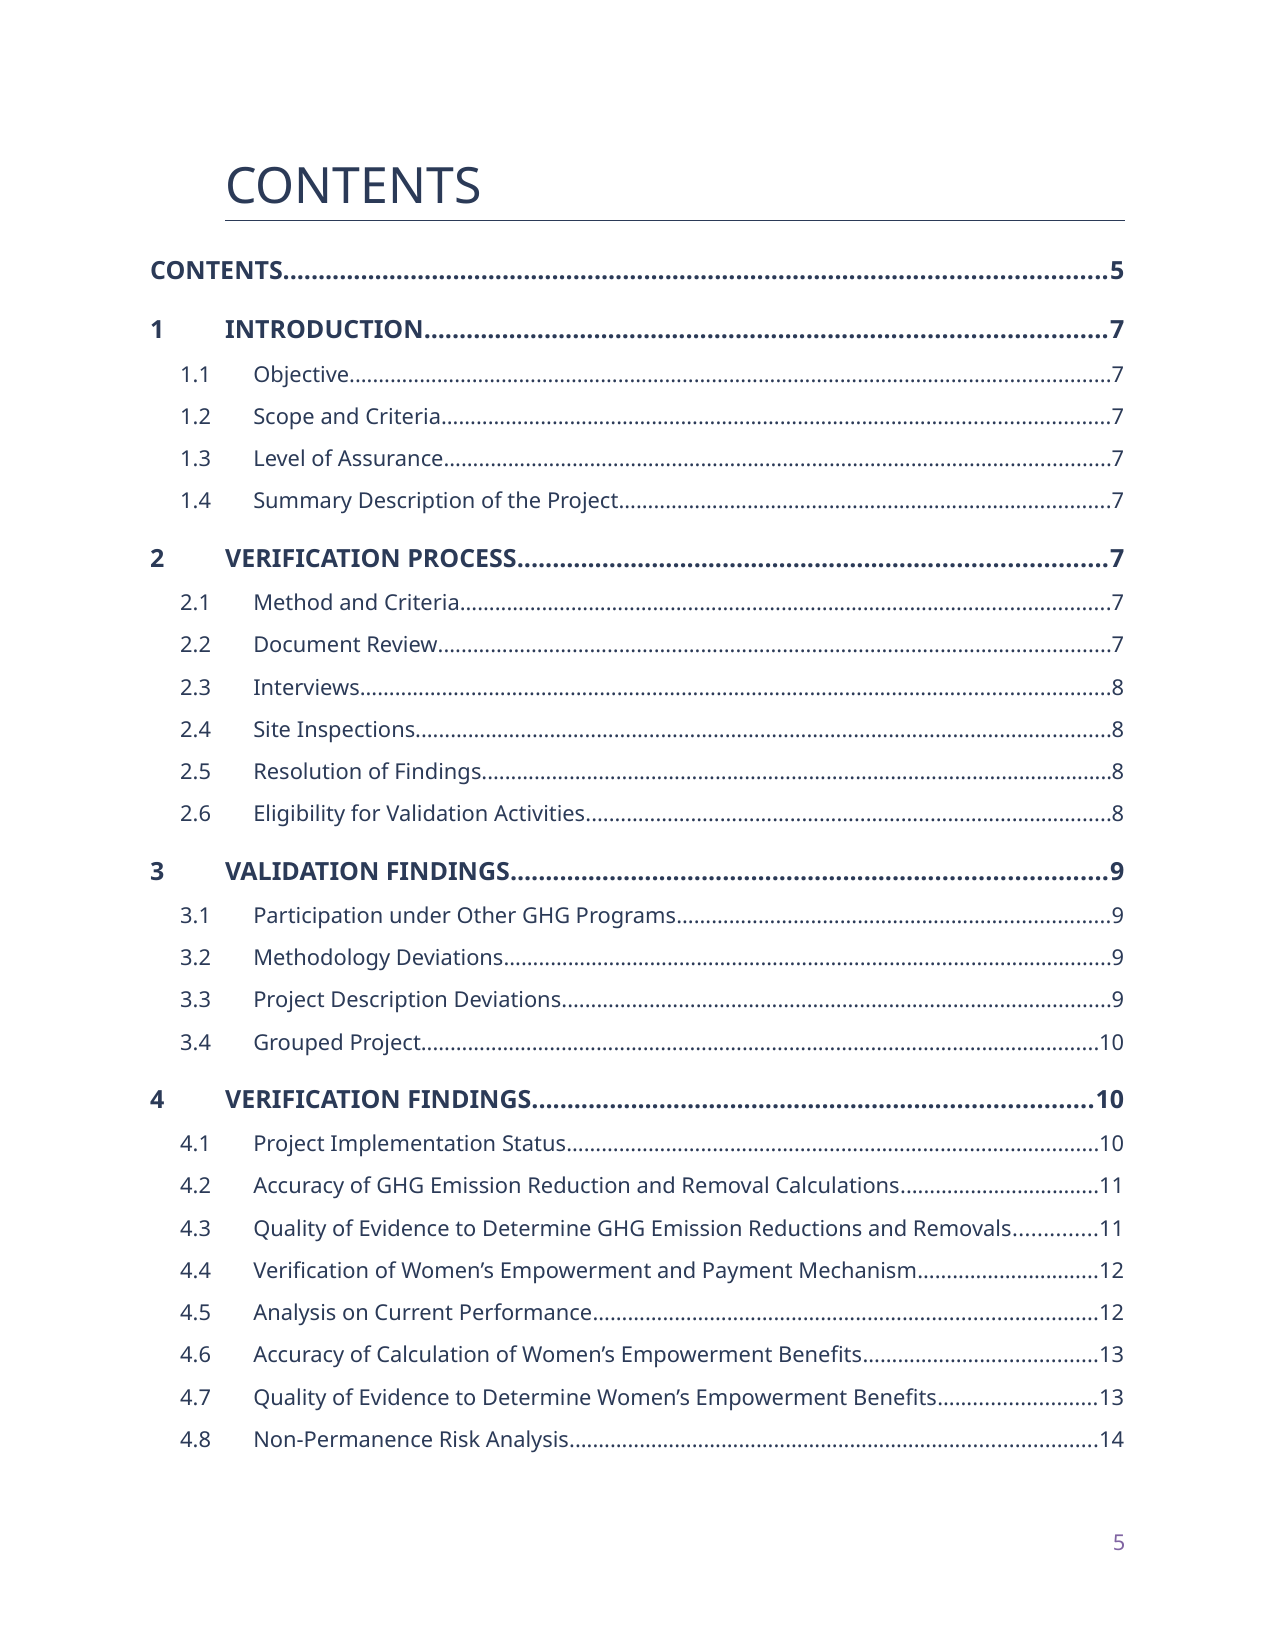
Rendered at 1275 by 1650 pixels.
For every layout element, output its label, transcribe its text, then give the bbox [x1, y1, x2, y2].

text 4.7 Quality of Evidence to Determine Women’s Empowerment Benefits 13 [180, 1382, 1125, 1411]
text 4.4 Verification of Women’s Empowerment and Payment Mechanism 12 [180, 1255, 1125, 1284]
text 4.1 Project Implementation Status 10 [180, 1128, 1125, 1158]
subtitle Contents [225, 150, 1125, 220]
text 2.2 Document Review 7 [180, 629, 1125, 659]
text 1.2 Scope and Criteria 7 [180, 401, 1125, 431]
text 3.2 Methodology Deviations 9 [180, 942, 1125, 972]
text 4.6 Accuracy of Calculation of Women’s Empowerment Benefits 13 [180, 1339, 1125, 1369]
text 3.4 Grouped Project 10 [180, 1027, 1125, 1056]
text 2.5 Resolution of Findings 8 [180, 756, 1125, 786]
text 2.1 Method and Criteria 7 [180, 587, 1125, 617]
text 4.5 Analysis on Current Performance 12 [180, 1297, 1125, 1327]
text 4.2 Accuracy of GHG Emission Reduction and Removal Calculations 11 [180, 1170, 1125, 1200]
text 3 Validation Findings 9 [150, 853, 1125, 887]
text 1.1 Objective 7 [180, 359, 1125, 388]
text 4.8 Non-Permanence Risk Analysis 14 [180, 1424, 1125, 1454]
text 3.1 Participation under Other GHG Programs 9 [180, 900, 1125, 929]
text 1.4 Summary Description of the Project 7 [180, 486, 1125, 515]
text 1.3 Level of Assurance 7 [180, 443, 1125, 473]
text 2.4 Site Inspections 8 [180, 714, 1125, 743]
text 4.3 Quality of Evidence to Determine GHG Emission Reductions and Removals 11 [180, 1212, 1125, 1242]
text 4 Verification Findings 10 [150, 1081, 1125, 1115]
text Contents 5 [150, 253, 1125, 287]
text 3.3 Project Description Deviations 9 [180, 984, 1125, 1014]
text 1 Introduction 7 [150, 312, 1125, 346]
text 2.3 Interviews 8 [180, 671, 1125, 701]
text 2.6 Eligibility for Validation Activities 8 [180, 798, 1125, 828]
text 2 Verification Process 7 [150, 540, 1125, 574]
